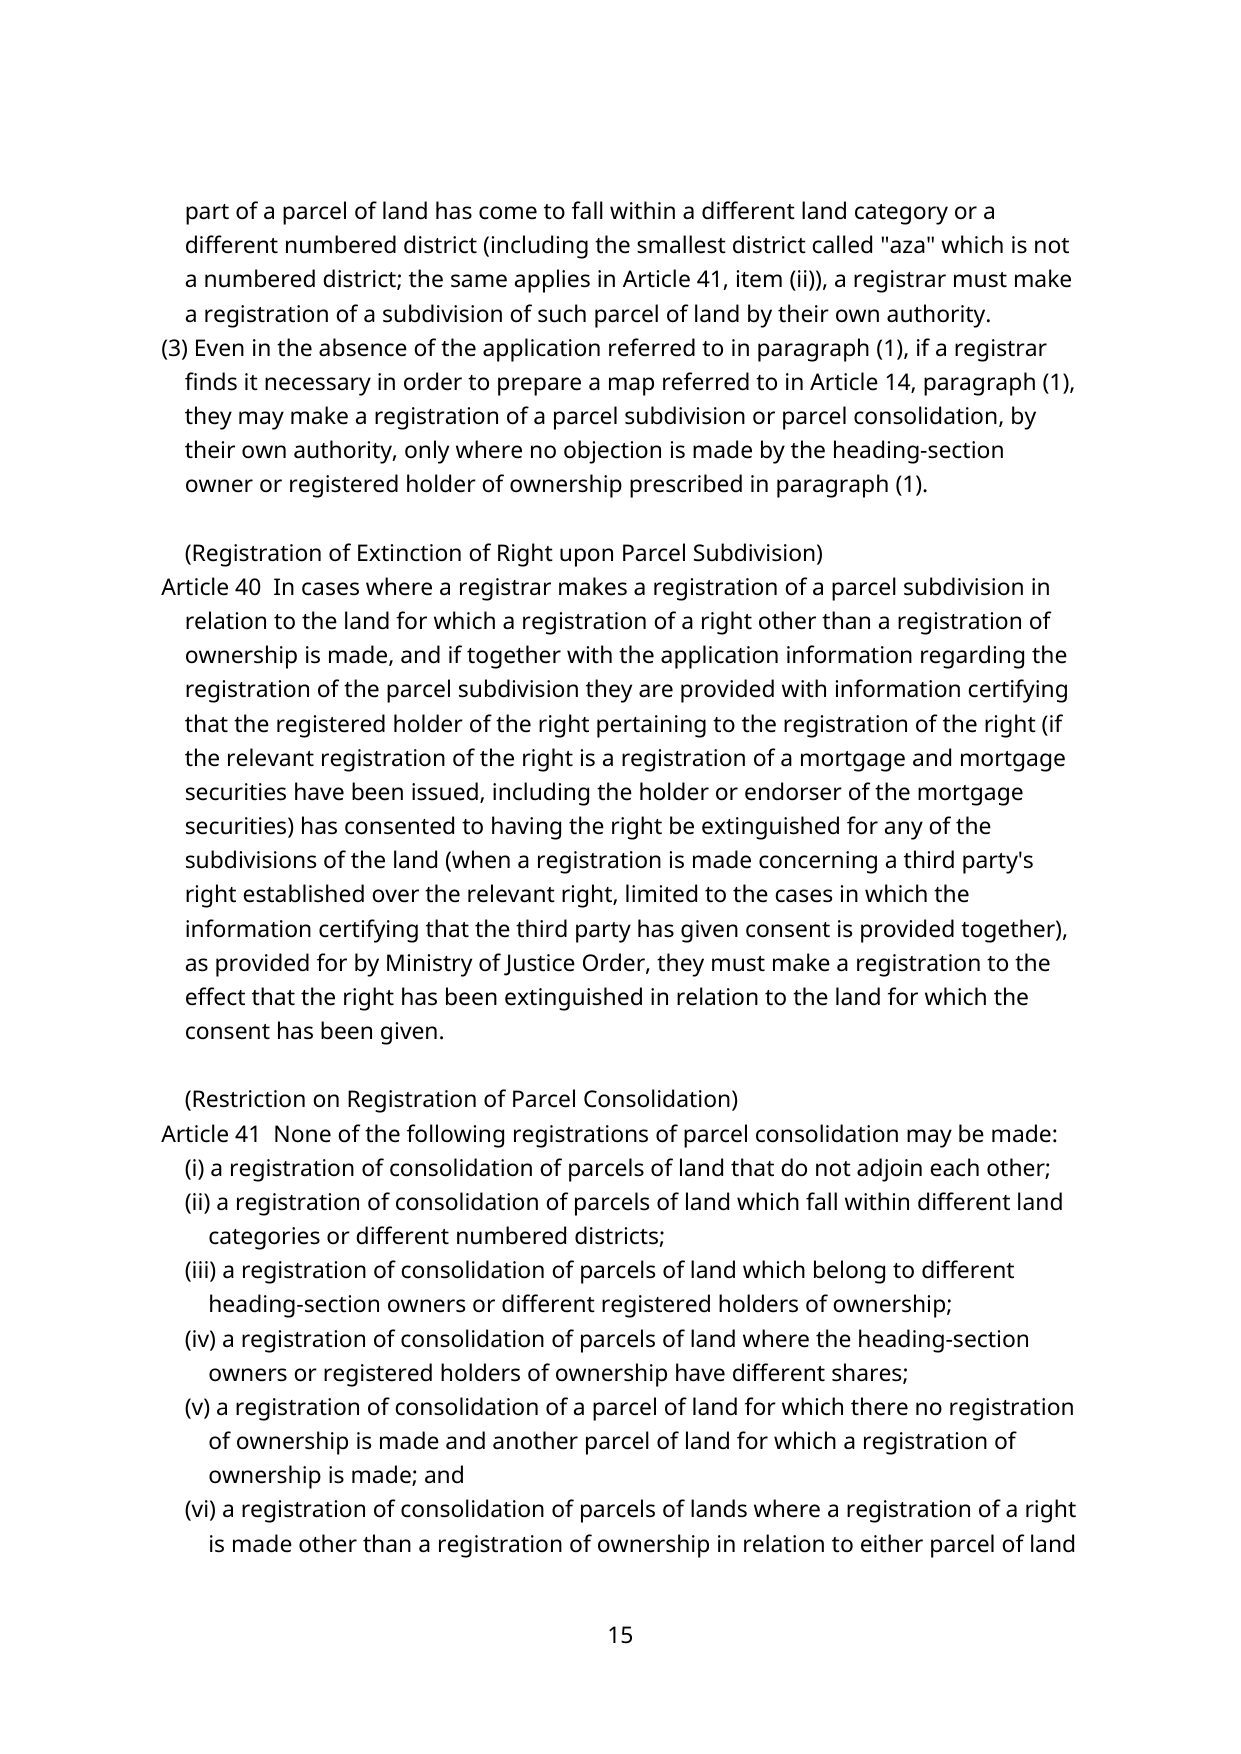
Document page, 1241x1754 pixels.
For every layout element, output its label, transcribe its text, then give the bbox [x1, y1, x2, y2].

text Article 40 In cases where a registrar makes a registration of a parcel subdivision in relation to the land for which a registration of a right other than a registration of ownership is made, and if together with the application information regarding the registration of the parcel subdivision they are provided with information certifying that the registered holder of the right pertaining to the registration of the right (if the relevant registration of the right is a registration of a mortgage and mortgage securities have been issued, including the holder or endorser of the mortgage securities) has consented to having the right be extinguished for any of the subdivisions of the land (when a registration is made concerning a third party's right established over the relevant right, limited to the cases in which the information certifying that the third party has given consent is provided together), as provided for by Ministry of Justice Order, they must make a registration to the effect that the right has been extinguished in relation to the land for which the consent has been given. [161, 569, 1079, 1048]
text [161, 194, 1079, 330]
text (v) a registration of consolidation of a parcel of land for which there no registration of ownership is made and another parcel of land for which a registration of ownership is made; and [184, 1389, 1079, 1492]
text (iv) a registration of consolidation of parcels of land where the heading-section owners or registered holders of ownership have different shares; [184, 1321, 1079, 1389]
text (Registration of Extinction of Right upon Parcel Subdivision) [184, 535, 1079, 569]
text Article 41 None of the following registrations of parcel consolidation may be made: [161, 1116, 1079, 1150]
text (Restriction on Registration of Parcel Consolidation) [184, 1082, 1079, 1116]
text (i) a registration of consolidation of parcels of land that do not adjoin each other; [184, 1150, 1079, 1184]
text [184, 1492, 1079, 1560]
text (iii) a registration of consolidation of parcels of land which belong to different heading-section owners or different registered holders of ownership; [184, 1253, 1079, 1321]
text (3) Even in the absence of the application referred to in paragraph (1), if a registrar finds it necessary in order to prepare a map referred to in Article 14, paragraph (1), they may make a registration of a parcel subdivision or parcel consolidation, by their own authority, only where no objection is made by the heading-section owner or registered holder of ownership prescribed in paragraph (1). [161, 330, 1079, 501]
text (ii) a registration of consolidation of parcels of land which fall within different land categories or different numbered districts; [184, 1184, 1079, 1253]
